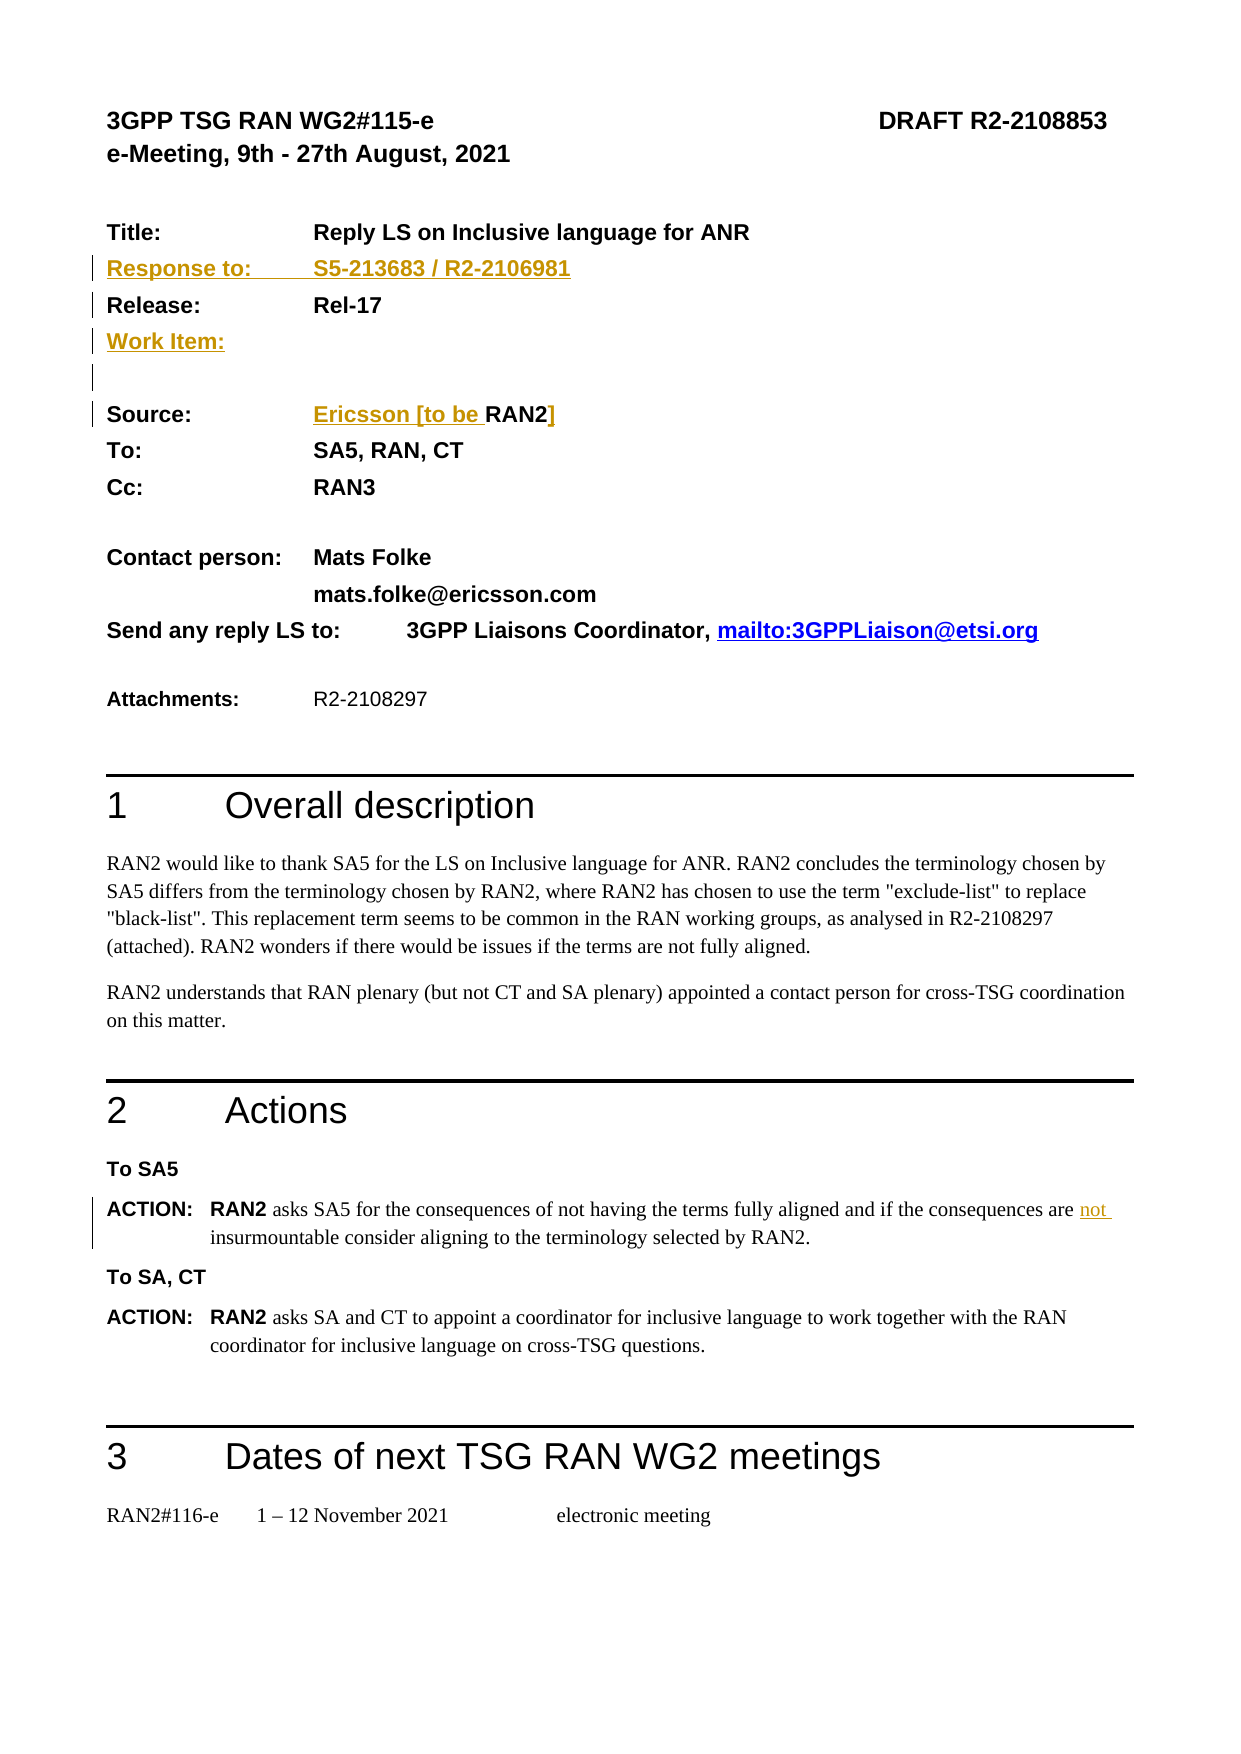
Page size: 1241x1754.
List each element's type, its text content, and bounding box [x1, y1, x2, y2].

text Attachments: R2-2108297 [106, 687, 1134, 711]
text 3GPP TSG RAN WG2#115-e DRAFT R2-2108853 [106, 106, 1134, 135]
subtitle 1 Overall description [106, 777, 1134, 826]
text mats.folke@ericsson.com [106, 581, 1134, 607]
text Source: RAN2 [106, 401, 1134, 427]
text RAN2#116-e 1 – 12 November 2021 electronic meeting [106, 1503, 1134, 1527]
text Title: Reply LS on Inclusive language for ANR [106, 219, 1134, 245]
text Contact person: Mats Folke [106, 544, 1134, 570]
text ACTION: RAN2 asks SA5 for the consequences of not having the terms fully aligned and if the consequences are insurmountable consider aligning to the terminology selected by RAN2. [106, 1197, 1134, 1249]
text To SA5 [106, 1157, 1134, 1181]
text RAN2 would like to thank SA5 for the LS on Inclusive language for ANR. RAN2 concludes the terminology chosen by SA5 differs from the terminology chosen by RAN2, where RAN2 has chosen to use the term "exclude-list" to replace "black-list". This replacement term seems to be common in the RAN working groups, as analysed in R2-2108297 (attached). RAN2 wonders if there would be issues if the terms are not fully aligned. [106, 851, 1134, 958]
subtitle 3 Dates of next TSG RAN WG2 meetings [106, 1428, 1134, 1478]
text RAN2 understands that RAN plenary (but not CT and SA plenary) appointed a contact person for cross-TSG coordination on this matter. [106, 980, 1134, 1032]
text Send any reply LS to: 3GPP Liaisons Coordinator, mailto:3GPPLiaison@etsi.org [106, 617, 1134, 643]
text To: SA5, RAN, CT [106, 437, 1134, 464]
text To SA, CT [106, 1265, 1134, 1289]
subtitle 2 Actions [106, 1083, 1134, 1132]
text e-Meeting, 9th - 27th August, 2021 [106, 139, 1134, 168]
text ACTION: RAN2 asks SA and CT to appoint a coordinator for inclusive language to work together with the RAN coordinator for inclusive language on cross-TSG questions. [106, 1305, 1134, 1357]
text Cc: RAN3 [106, 474, 1134, 500]
text Release: Rel-17 [106, 292, 1134, 318]
